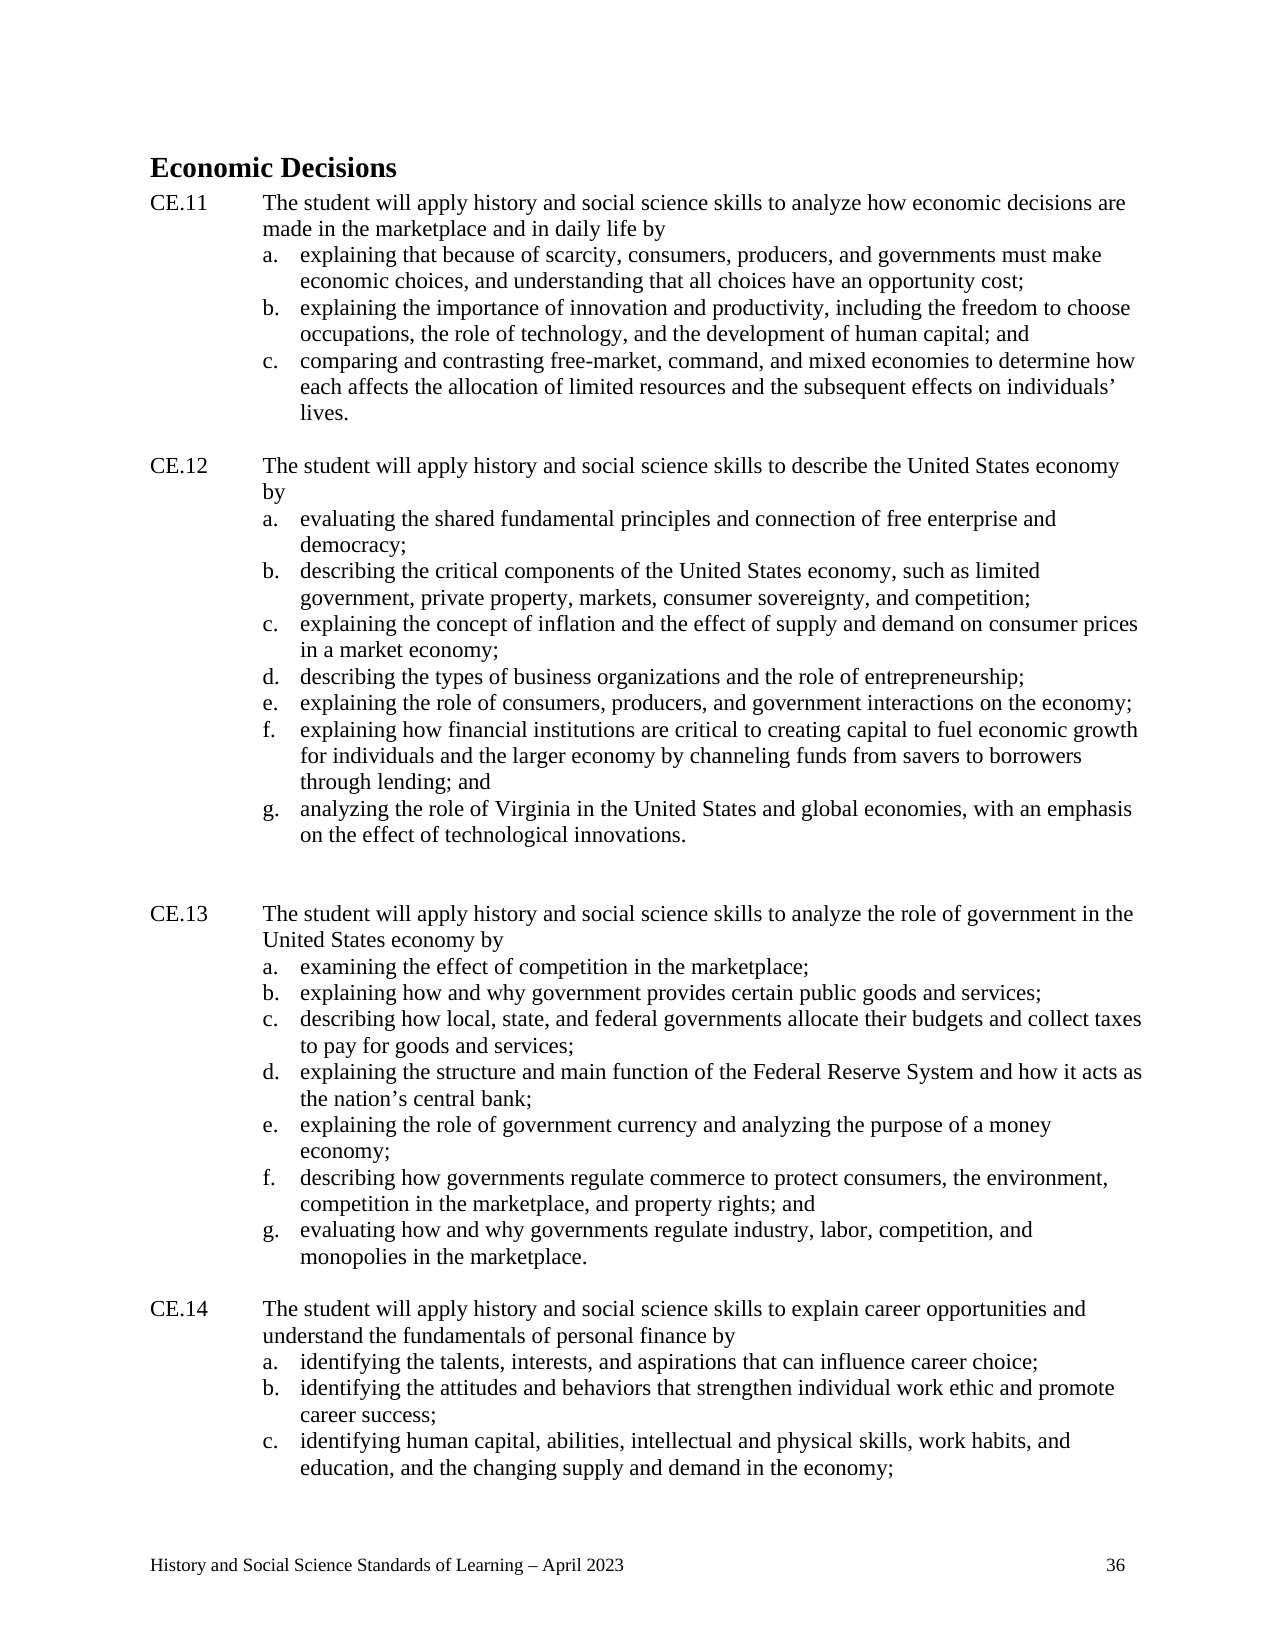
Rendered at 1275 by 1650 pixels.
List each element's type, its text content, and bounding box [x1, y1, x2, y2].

subtitle Economic Decisions [150, 150, 1144, 183]
list identifying the talents, interests, and aspirations that can influence career choice; [262, 1348, 1144, 1374]
list evaluating how and why governments regulate industry, labor, competition, and monopolies in the marketplace. [262, 1216, 1144, 1269]
list identifying the attitudes and behaviors that strengthen individual work ethic and promote career success; [262, 1374, 1144, 1427]
list explaining how and why government provides certain public goods and services; [262, 979, 1144, 1006]
list describing how local, state, and federal governments allocate their budgets and collect taxes to pay for goods and services; [262, 1006, 1144, 1058]
list identifying human capital, abilities, intellectual and physical skills, work habits, and education, and the changing supply and demand in the economy; [262, 1427, 1144, 1480]
list explaining the importance of innovation and productivity, including the freedom to choose occupations, the role of technology, and the development of human capital; and [262, 294, 1144, 347]
list explaining the concept of inflation and the effect of supply and demand on consumer prices in a market economy; [262, 610, 1144, 663]
list examining the effect of competition in the marketplace; [262, 953, 1144, 979]
list comparing and contrasting free-market, command, and mixed economies to determine how each affects the allocation of limited resources and the subsequent effects on individuals’ lives. [262, 347, 1144, 426]
list explaining the role of government currency and analyzing the purpose of a money economy; [262, 1111, 1144, 1164]
list describing the types of business organizations and the role of entrepreneurship; [262, 663, 1144, 689]
subtitle CE.12 The student will apply history and social science skills to describe the United States economy by [150, 452, 1144, 505]
list explaining how financial institutions are critical to creating capital to fuel economic growth for individuals and the larger economy by channeling funds from savers to borrowers through lending; and [262, 716, 1144, 795]
list describing the critical components of the United States economy, such as limited government, private property, markets, consumer sovereignty, and competition; [262, 557, 1144, 610]
list explaining that because of scarcity, consumers, producers, and governments must make economic choices, and understanding that all choices have an opportunity cost; [262, 241, 1144, 294]
list evaluating the shared fundamental principles and connection of free enterprise and democracy; [262, 505, 1144, 557]
list explaining the role of consumers, producers, and government interactions on the economy; [262, 689, 1144, 716]
list explaining the structure and main function of the Federal Reserve System and how it acts as the nation’s central bank; [262, 1058, 1144, 1111]
subtitle CE.11 The student will apply history and social science skills to analyze how economic decisions are made in the marketplace and in daily life by [150, 188, 1144, 241]
list describing how governments regulate commerce to protect consumers, the environment, competition in the marketplace, and property rights; and [262, 1164, 1144, 1216]
subtitle CE.14 The student will apply history and social science skills to explain career opportunities and understand the fundamentals of personal finance by [150, 1295, 1113, 1348]
list analyzing the role of Virginia in the United States and global economies, with an emphasis on the effect of technological innovations. [262, 795, 1144, 847]
subtitle CE.13 The student will apply history and social science skills to analyze the role of government in the United States economy by [150, 900, 1144, 953]
